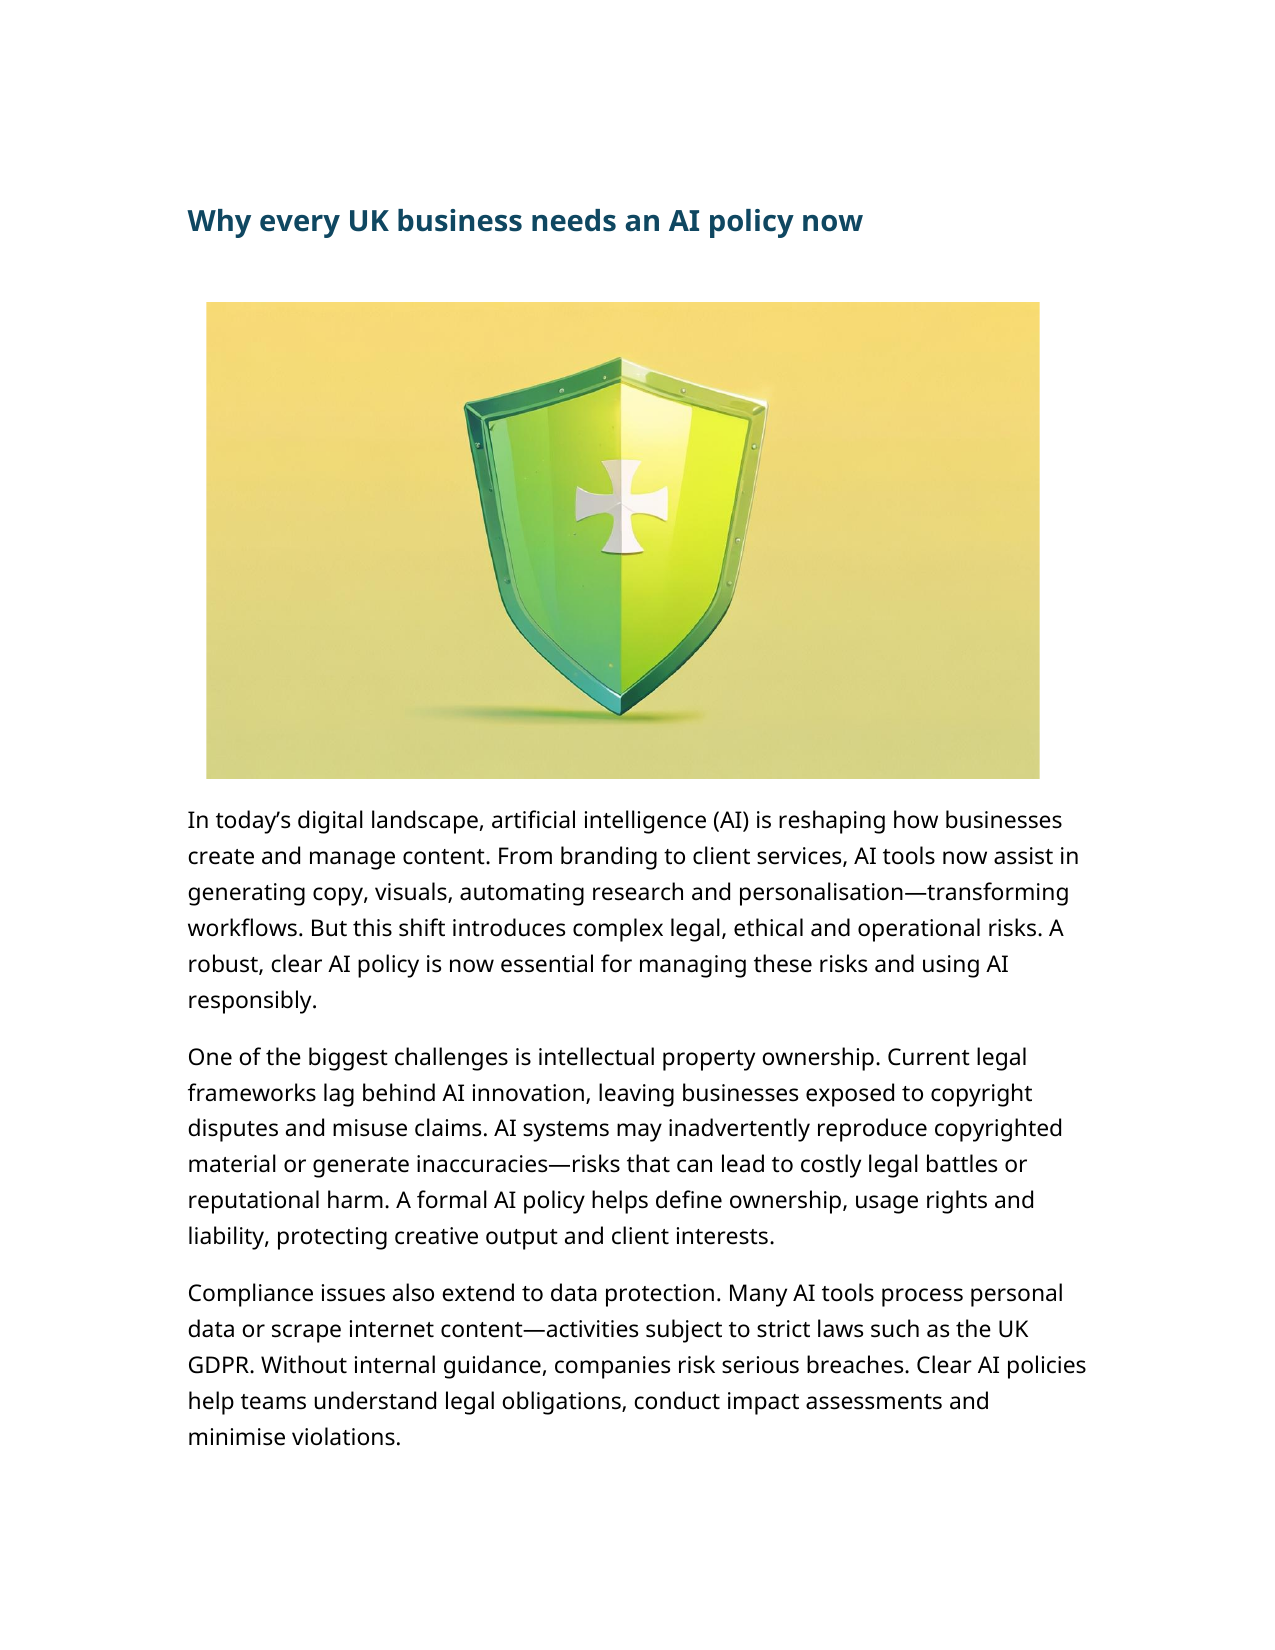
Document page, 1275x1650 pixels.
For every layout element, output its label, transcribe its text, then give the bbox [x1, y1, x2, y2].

subtitle Why every UK business needs an AI policy now [187, 200, 1087, 240]
text Compliance issues also extend to data protection. Many AI tools process personal data or scrape internet content—activities subject to strict laws such as the UK GDPR. Without internal guidance, companies risk serious breaches. Clear AI policies help teams understand legal obligations, conduct impact assessments and minimise violations. [187, 1277, 1087, 1452]
picture [206, 302, 1040, 779]
text One of the biggest challenges is intellectual property ownership. Current legal frameworks lag behind AI innovation, leaving businesses exposed to copyright disputes and misuse claims. AI systems may inadvertently reproduce copyrighted material or generate inaccuracies—risks that can lead to costly legal battles or reputational harm. A formal AI policy helps define ownership, usage rights and liability, protecting creative output and client interests. [187, 1041, 1087, 1251]
text In today’s digital landscape, artificial intelligence (AI) is reshaping how businesses create and manage content. From branding to client services, AI tools now assist in generating copy, visuals, automating research and personalisation—transforming workflows. But this shift introduces complex legal, ethical and operational risks. A robust, clear AI policy is now essential for managing these risks and using AI responsibly. [187, 804, 1087, 1015]
